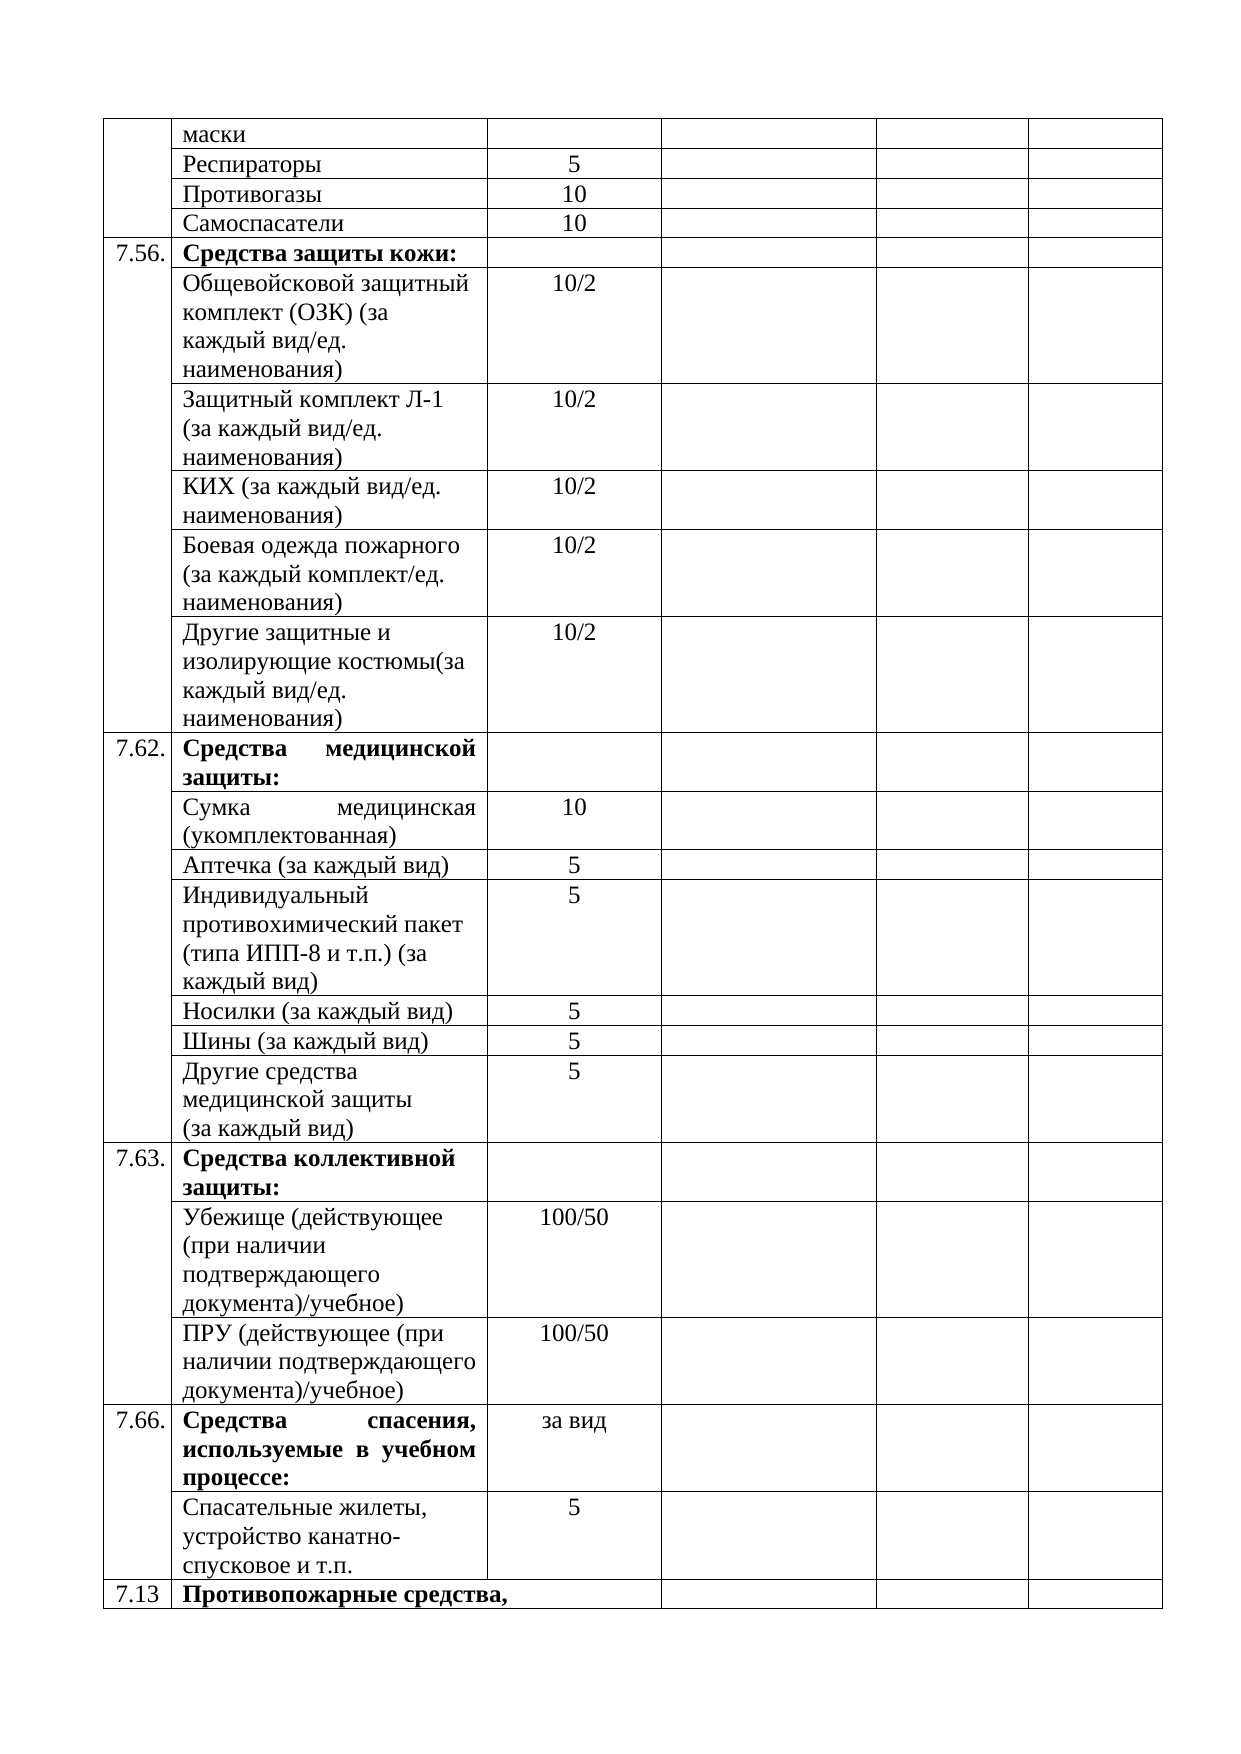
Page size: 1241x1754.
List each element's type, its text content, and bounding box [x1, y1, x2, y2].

table_cell [662, 792, 876, 849]
table_cell [104, 733, 171, 1142]
table_cell [877, 471, 1028, 529]
table_cell [877, 179, 1028, 207]
table_cell [1029, 1492, 1162, 1578]
table_cell [662, 149, 876, 178]
table_cell 10/2 [488, 384, 661, 470]
table_cell Противогазы [172, 179, 487, 207]
table_cell [1029, 792, 1162, 849]
table_cell [104, 1405, 171, 1578]
table_cell [662, 384, 876, 470]
table_cell 10 [488, 179, 661, 207]
table_cell КИХ (за каждый вид/ед. наименования) [172, 471, 487, 529]
table_cell [877, 792, 1028, 849]
table_cell 10/2 [488, 617, 661, 732]
table_cell [1029, 850, 1162, 879]
table_cell [1029, 149, 1162, 178]
table_cell [1029, 880, 1162, 995]
table_cell Индивидуальный противохимический пакет (типа ИПП-8 и т.п.) (за каждый вид) [172, 880, 487, 995]
table_cell Средства спасения, используемые в учебном процессе: [172, 1405, 487, 1491]
table_cell ПРУ (действующее (при наличии подтверждающего документа)/учебное) [172, 1318, 487, 1404]
table_cell [104, 1143, 171, 1404]
table_cell Общевойсковой защитный комплект (ОЗК) (за каждый вид/ед. наименования) [172, 268, 487, 383]
table_cell [877, 1318, 1028, 1404]
table_cell [877, 530, 1028, 616]
table_cell [662, 209, 876, 237]
table_cell [1029, 179, 1162, 207]
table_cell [172, 1580, 661, 1608]
table_cell [662, 1143, 876, 1201]
table_cell [1029, 1056, 1162, 1142]
table_cell Защитный комплект Л-1 (за каждый вид/ед. наименования) [172, 384, 487, 470]
table_cell 10 [488, 209, 661, 237]
table_cell [1029, 1026, 1162, 1055]
table_cell [662, 471, 876, 529]
table_cell Средства защиты кожи: [172, 238, 487, 267]
table_cell [877, 384, 1028, 470]
table_cell [662, 1405, 876, 1491]
table_cell [877, 149, 1028, 178]
table_cell [877, 1202, 1028, 1317]
table_cell [1029, 996, 1162, 1025]
table_cell Спасательные жилеты, устройство канатно-спусковое и т.п. [172, 1492, 487, 1578]
table_cell [662, 1056, 876, 1142]
table_cell за вид [488, 1405, 661, 1491]
table_cell Шины (за каждый вид) [172, 1026, 487, 1055]
table_cell Другие средства медицинской защиты (за каждый вид) [172, 1056, 487, 1142]
table_cell [877, 1026, 1028, 1055]
table_cell 10/2 [488, 268, 661, 383]
table_cell [662, 733, 876, 791]
table_cell [1029, 268, 1162, 383]
table_cell [877, 617, 1028, 732]
table_cell [1029, 1318, 1162, 1404]
table_cell Самоспасатели [172, 209, 487, 237]
table_cell 2 [488, 119, 661, 148]
table_cell [877, 880, 1028, 995]
table_cell [104, 238, 171, 732]
table_cell 5 [488, 1492, 661, 1578]
table_cell [877, 1143, 1028, 1201]
table_cell 10 [488, 792, 661, 849]
table_cell Средства коллективной защиты: [172, 1143, 487, 1201]
table_cell 100/50 [488, 1202, 661, 1317]
table_cell [1029, 733, 1162, 791]
table_cell 10/2 [488, 530, 661, 616]
table_cell [877, 850, 1028, 879]
table_cell [1029, 238, 1162, 267]
table_cell [1029, 1202, 1162, 1317]
table_cell [662, 179, 876, 207]
table_cell [877, 238, 1028, 267]
table_cell [1029, 1405, 1162, 1491]
table_cell [1029, 471, 1162, 529]
table_cell [877, 1492, 1028, 1578]
table_cell 5 [488, 996, 661, 1025]
table_cell Боевая одежда пожарного (за каждый комплект/ед. наименования) [172, 530, 487, 616]
table_cell Респираторы [172, 149, 487, 178]
table_cell [1029, 530, 1162, 616]
table_cell [1029, 384, 1162, 470]
table_cell 5 [488, 149, 661, 178]
table_cell [662, 850, 876, 879]
table_cell 5 [488, 1056, 661, 1142]
table_cell [877, 268, 1028, 383]
table_cell [877, 996, 1028, 1025]
table_cell [877, 1056, 1028, 1142]
table_cell [877, 1405, 1028, 1491]
table_cell [1029, 617, 1162, 732]
table_cell [662, 617, 876, 732]
table_cell [1029, 209, 1162, 237]
table_cell [488, 238, 661, 267]
table_cell [877, 209, 1028, 237]
table_cell [662, 1026, 876, 1055]
table_cell [877, 119, 1028, 148]
table_cell [877, 733, 1028, 791]
table_cell [877, 1580, 1028, 1608]
table_cell [1029, 119, 1162, 148]
table_cell [662, 1318, 876, 1404]
table_cell Убежище (действующее (при наличии подтверждающего документа)/учебное) [172, 1202, 487, 1317]
table_cell [662, 530, 876, 616]
table_cell 100/50 [488, 1318, 661, 1404]
table_cell [662, 1580, 876, 1608]
table_cell [488, 733, 661, 791]
table_cell [662, 268, 876, 383]
table_cell Аптечка (за каждый вид) [172, 850, 487, 879]
table_cell 5 [488, 880, 661, 995]
table_cell [1029, 1580, 1162, 1608]
table_cell 7.13 [104, 1580, 171, 1608]
table_cell [662, 880, 876, 995]
table_cell Средства медицинской защиты: [172, 733, 487, 791]
table_cell [662, 1492, 876, 1578]
table_cell [662, 1202, 876, 1317]
table_cell 10/2 [488, 471, 661, 529]
table_cell Носилки (за каждый вид) [172, 996, 487, 1025]
table_cell 5 [488, 850, 661, 879]
table_cell [1029, 1143, 1162, 1201]
table_cell 5 [488, 1026, 661, 1055]
table_cell [662, 238, 876, 267]
table_cell Сумка медицинская (укомплектованная) [172, 792, 487, 849]
table_cell Другие защитные и изолирующие костюмы(за каждый вид/ед. наименования) [172, 617, 487, 732]
table_cell [662, 119, 876, 148]
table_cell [172, 119, 487, 148]
table_cell [662, 996, 876, 1025]
table_cell [488, 1143, 661, 1201]
